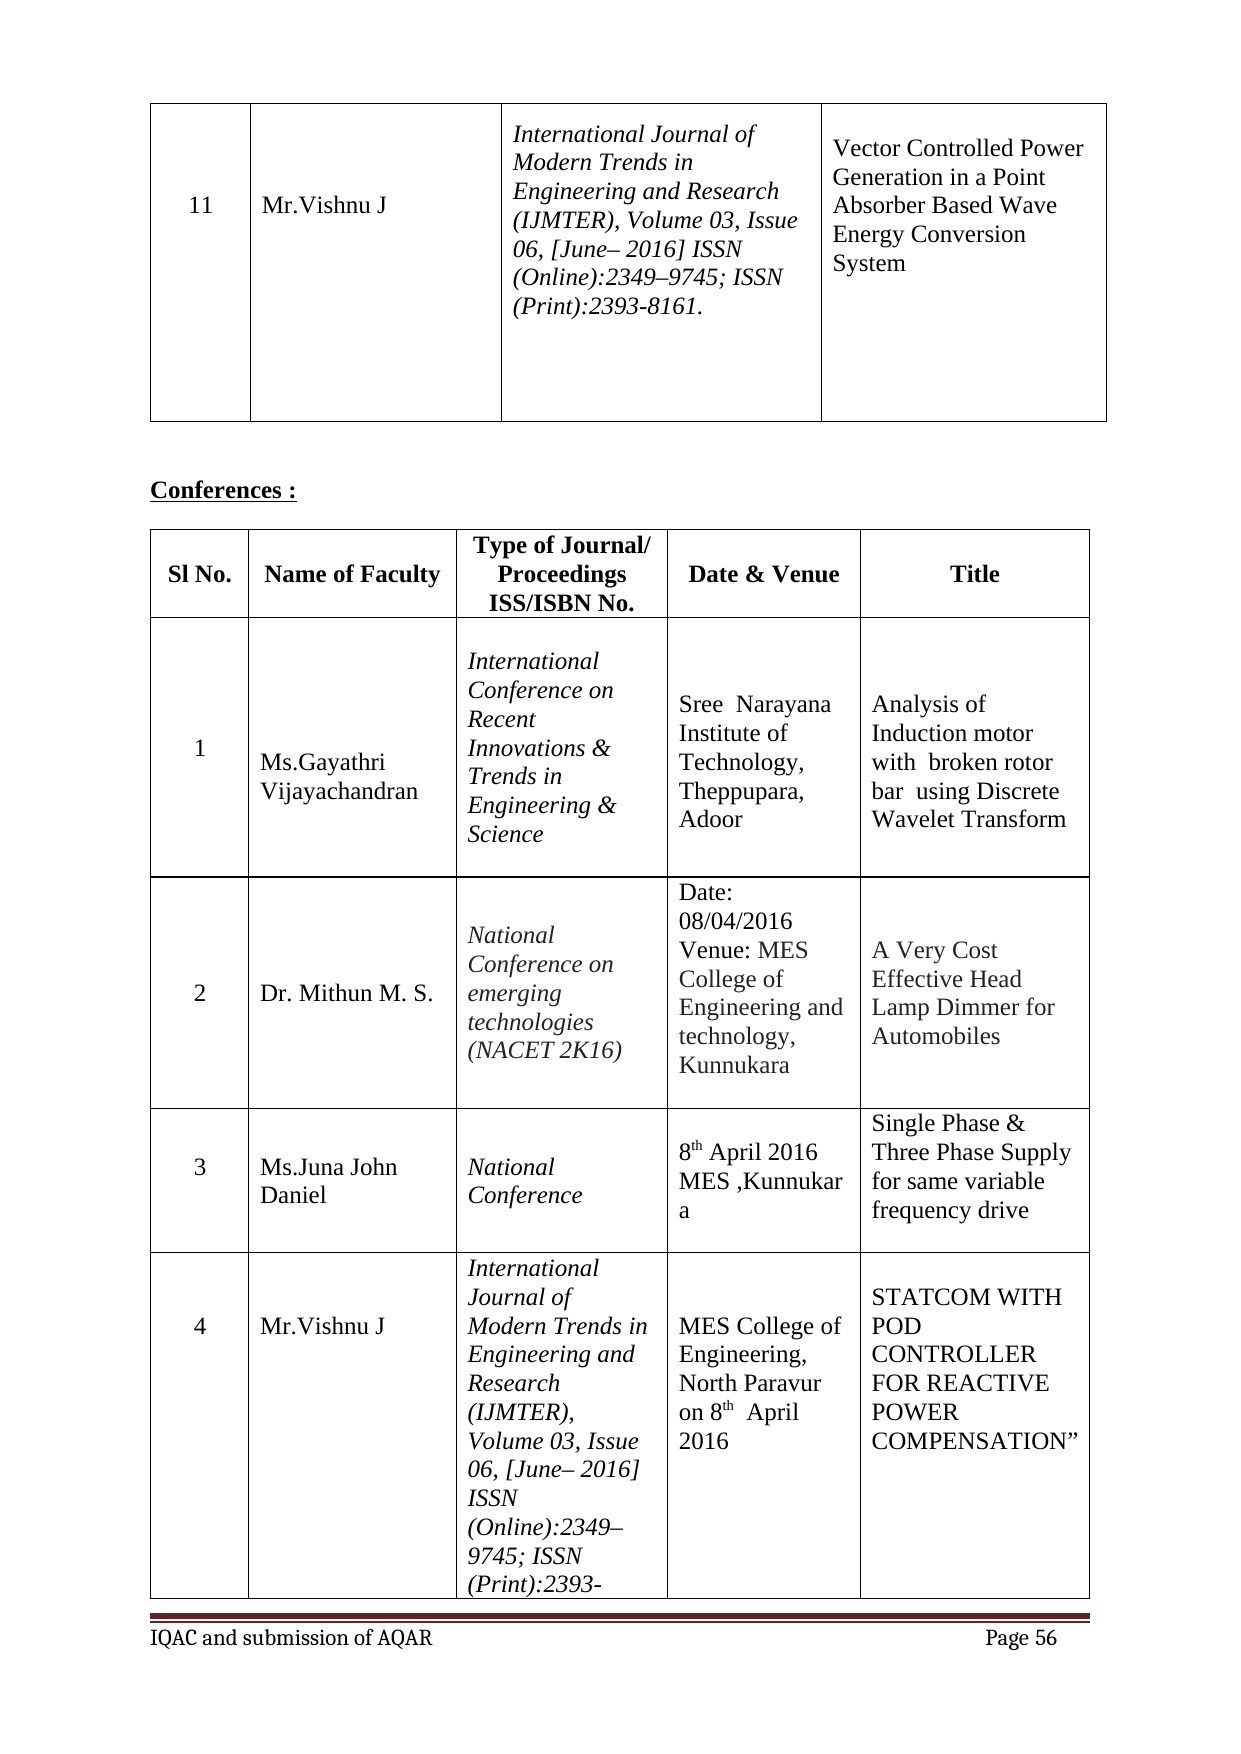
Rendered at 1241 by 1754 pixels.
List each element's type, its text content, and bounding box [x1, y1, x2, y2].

table_cell 8th April 2016 MES ,Kunnukara [668, 1109, 860, 1252]
table_cell Ms.Juna John Daniel [249, 1109, 456, 1252]
table_cell International Conference on Recent Innovations & Trends in Engineering & Science [457, 618, 667, 876]
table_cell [457, 1253, 667, 1598]
table_header Type of Journal/ Proceedings ISS/ISBN No. [457, 530, 667, 617]
table_header Title [861, 530, 1089, 617]
table_cell Single Phase & Three Phase Supply for same variable frequency drive [861, 1109, 1089, 1252]
table_cell A Very Cost Effective Head Lamp Dimmer for Automobiles [861, 878, 1089, 1107]
table_header Date & Venue [668, 530, 860, 617]
table_cell Sree Narayana Institute of Technology, Theppupara, Adoor [668, 618, 860, 876]
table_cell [502, 104, 821, 421]
table_cell National Conference on emerging technologies (NACET 2K16) [457, 878, 667, 1107]
table_cell 4 [151, 1253, 248, 1598]
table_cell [822, 104, 1106, 421]
table_cell 2 [151, 878, 248, 1107]
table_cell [861, 1253, 1089, 1598]
table_cell Dr. Mithun M. S. [249, 878, 456, 1107]
table_cell 1 [151, 618, 248, 876]
table_cell National Conference [457, 1109, 667, 1252]
table_cell 3 [151, 1109, 248, 1252]
table_cell 11 [151, 104, 250, 421]
table_cell Mr.Vishnu J [249, 1253, 456, 1598]
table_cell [668, 1253, 860, 1598]
table_cell Mr.Vishnu J [251, 104, 501, 421]
table_cell Ms.Gayathri Vijayachandran [249, 618, 456, 876]
table_header Sl No. [151, 530, 248, 617]
text Conferences : [150, 476, 1090, 504]
table_cell Analysis of Induction motor with broken rotor bar using Discrete Wavelet Transform [861, 618, 1089, 876]
table_header Name of Faculty [249, 530, 456, 617]
